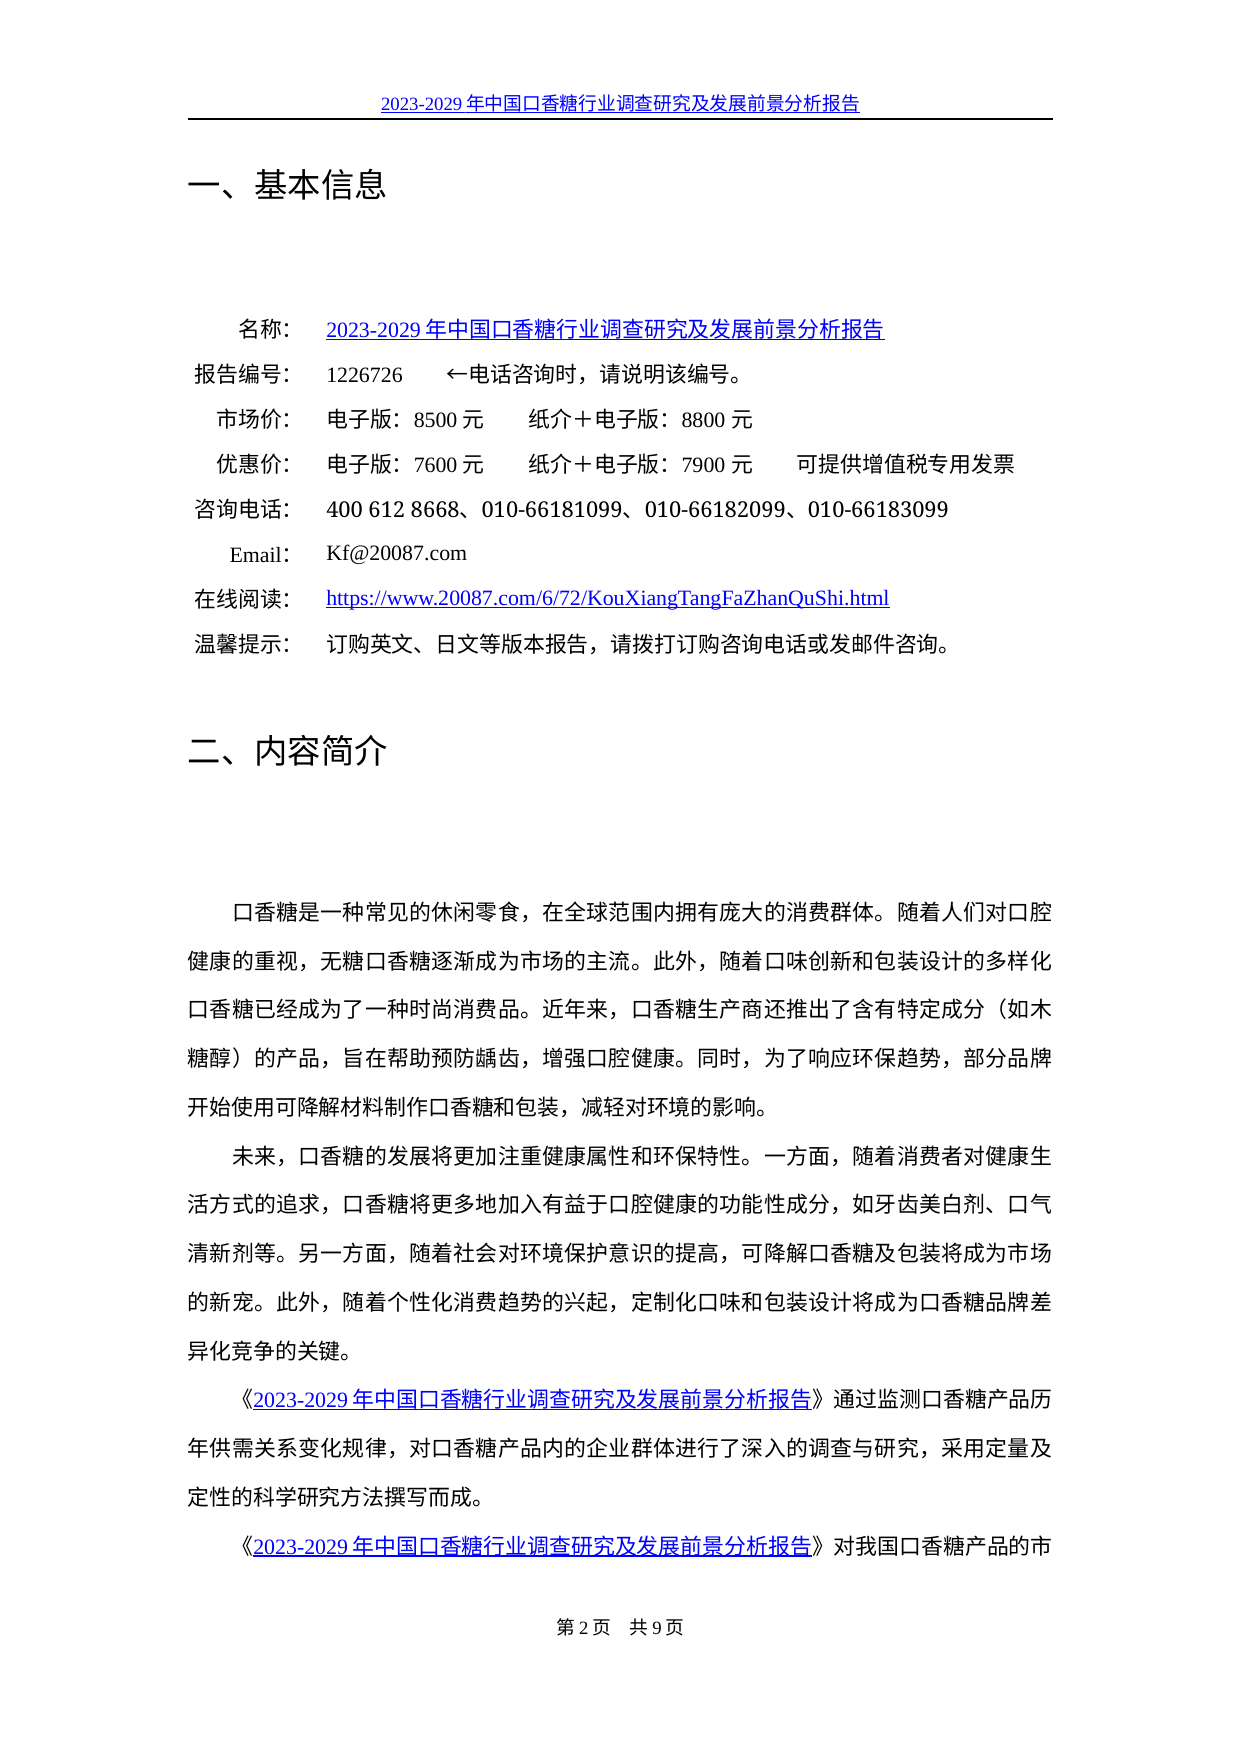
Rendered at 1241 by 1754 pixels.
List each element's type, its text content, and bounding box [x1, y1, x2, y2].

table_cell 在线阅读： [167, 582, 315, 627]
table_header 2023-2029年中国口香糖行业调查研究及发展前景分析报告 [315, 312, 1073, 357]
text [187, 894, 1053, 1561]
table_cell Kf@20087.com [315, 537, 1073, 582]
table_header 名称： [167, 312, 315, 357]
table_cell 咨询电话： [167, 492, 315, 537]
title 一、基本信息 [187, 150, 1053, 215]
table_cell 温馨提示： [167, 627, 315, 672]
table_cell 1226726 ←电话咨询时，请说明该编号。 [315, 357, 1073, 402]
table_cell 400 612 8668、010-66181099、010-66182099、010-66183099 [315, 492, 1073, 537]
table_cell 市场价： [167, 402, 315, 447]
table_cell 电子版：7600 元 纸介＋电子版：7900 元 可提供增值税专用发票 [315, 447, 1073, 492]
title 二、内容简介 [187, 717, 1053, 782]
table_cell [315, 582, 1073, 627]
table_cell 报告编号： [167, 357, 315, 402]
table_cell 优惠价： [167, 447, 315, 492]
table_cell 订购英文、日文等版本报告，请拨打订购咨询电话或发邮件咨询。 [315, 627, 1073, 672]
table_cell 电子版：8500 元 纸介＋电子版：8800 元 [315, 402, 1073, 447]
table_cell Email： [167, 537, 315, 582]
